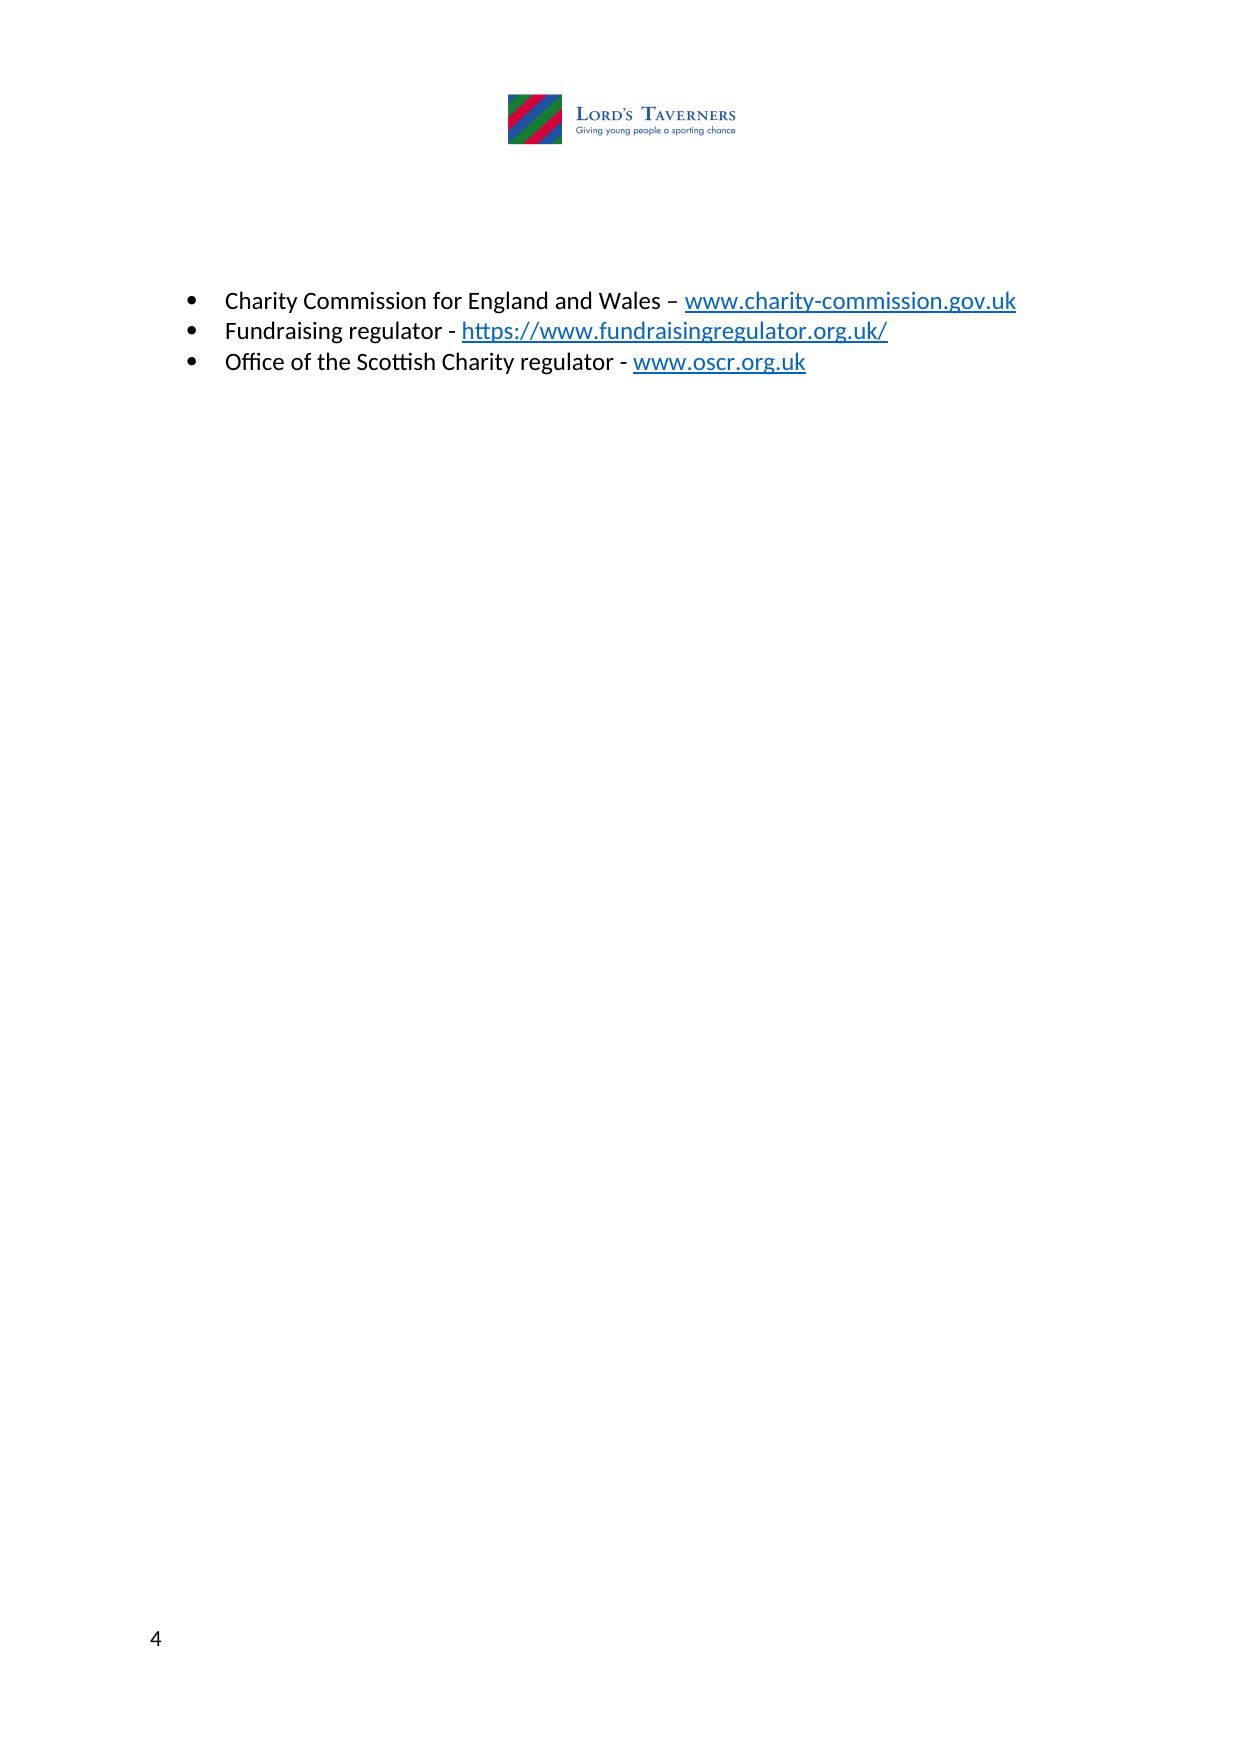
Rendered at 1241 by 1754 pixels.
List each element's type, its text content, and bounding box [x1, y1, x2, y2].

list Fundraising regulator - https://www.fundraisingregulator.org.uk/ [187, 315, 1090, 346]
picture [483, 73, 757, 165]
list Office of the Scottish Charity regulator - www.oscr.org.uk [187, 346, 1090, 376]
list Charity Commission for England and Wales – www.charity-commission.gov.uk [187, 285, 1090, 315]
